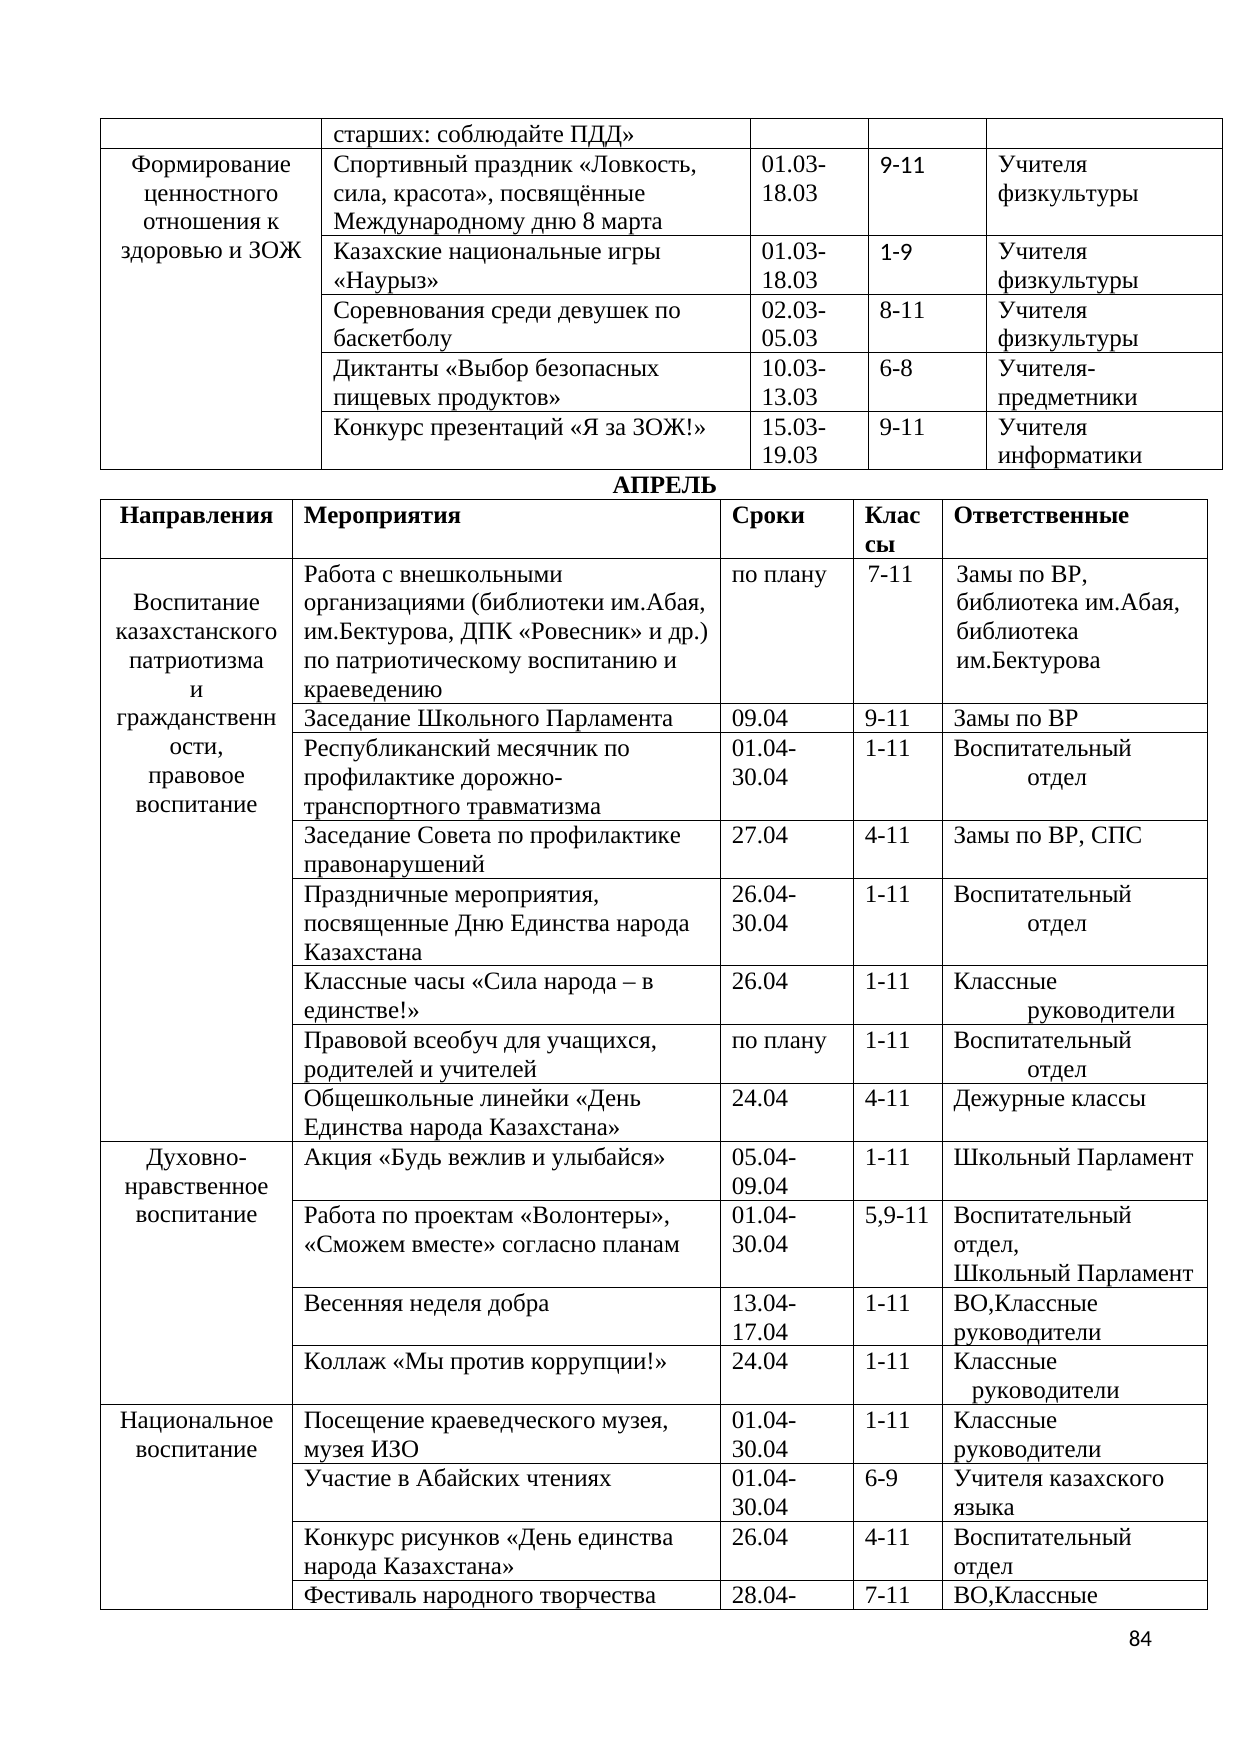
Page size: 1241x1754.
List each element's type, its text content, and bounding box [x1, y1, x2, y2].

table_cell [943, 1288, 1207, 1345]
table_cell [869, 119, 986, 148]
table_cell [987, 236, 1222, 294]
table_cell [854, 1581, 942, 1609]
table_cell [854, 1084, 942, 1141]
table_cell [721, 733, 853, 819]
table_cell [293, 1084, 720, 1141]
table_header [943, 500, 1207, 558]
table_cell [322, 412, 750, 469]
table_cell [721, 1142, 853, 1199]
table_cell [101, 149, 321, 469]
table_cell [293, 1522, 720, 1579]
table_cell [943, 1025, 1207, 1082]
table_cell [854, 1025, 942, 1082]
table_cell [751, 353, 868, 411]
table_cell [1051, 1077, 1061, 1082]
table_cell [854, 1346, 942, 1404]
list АПРЕЛЬ [177, 470, 1152, 499]
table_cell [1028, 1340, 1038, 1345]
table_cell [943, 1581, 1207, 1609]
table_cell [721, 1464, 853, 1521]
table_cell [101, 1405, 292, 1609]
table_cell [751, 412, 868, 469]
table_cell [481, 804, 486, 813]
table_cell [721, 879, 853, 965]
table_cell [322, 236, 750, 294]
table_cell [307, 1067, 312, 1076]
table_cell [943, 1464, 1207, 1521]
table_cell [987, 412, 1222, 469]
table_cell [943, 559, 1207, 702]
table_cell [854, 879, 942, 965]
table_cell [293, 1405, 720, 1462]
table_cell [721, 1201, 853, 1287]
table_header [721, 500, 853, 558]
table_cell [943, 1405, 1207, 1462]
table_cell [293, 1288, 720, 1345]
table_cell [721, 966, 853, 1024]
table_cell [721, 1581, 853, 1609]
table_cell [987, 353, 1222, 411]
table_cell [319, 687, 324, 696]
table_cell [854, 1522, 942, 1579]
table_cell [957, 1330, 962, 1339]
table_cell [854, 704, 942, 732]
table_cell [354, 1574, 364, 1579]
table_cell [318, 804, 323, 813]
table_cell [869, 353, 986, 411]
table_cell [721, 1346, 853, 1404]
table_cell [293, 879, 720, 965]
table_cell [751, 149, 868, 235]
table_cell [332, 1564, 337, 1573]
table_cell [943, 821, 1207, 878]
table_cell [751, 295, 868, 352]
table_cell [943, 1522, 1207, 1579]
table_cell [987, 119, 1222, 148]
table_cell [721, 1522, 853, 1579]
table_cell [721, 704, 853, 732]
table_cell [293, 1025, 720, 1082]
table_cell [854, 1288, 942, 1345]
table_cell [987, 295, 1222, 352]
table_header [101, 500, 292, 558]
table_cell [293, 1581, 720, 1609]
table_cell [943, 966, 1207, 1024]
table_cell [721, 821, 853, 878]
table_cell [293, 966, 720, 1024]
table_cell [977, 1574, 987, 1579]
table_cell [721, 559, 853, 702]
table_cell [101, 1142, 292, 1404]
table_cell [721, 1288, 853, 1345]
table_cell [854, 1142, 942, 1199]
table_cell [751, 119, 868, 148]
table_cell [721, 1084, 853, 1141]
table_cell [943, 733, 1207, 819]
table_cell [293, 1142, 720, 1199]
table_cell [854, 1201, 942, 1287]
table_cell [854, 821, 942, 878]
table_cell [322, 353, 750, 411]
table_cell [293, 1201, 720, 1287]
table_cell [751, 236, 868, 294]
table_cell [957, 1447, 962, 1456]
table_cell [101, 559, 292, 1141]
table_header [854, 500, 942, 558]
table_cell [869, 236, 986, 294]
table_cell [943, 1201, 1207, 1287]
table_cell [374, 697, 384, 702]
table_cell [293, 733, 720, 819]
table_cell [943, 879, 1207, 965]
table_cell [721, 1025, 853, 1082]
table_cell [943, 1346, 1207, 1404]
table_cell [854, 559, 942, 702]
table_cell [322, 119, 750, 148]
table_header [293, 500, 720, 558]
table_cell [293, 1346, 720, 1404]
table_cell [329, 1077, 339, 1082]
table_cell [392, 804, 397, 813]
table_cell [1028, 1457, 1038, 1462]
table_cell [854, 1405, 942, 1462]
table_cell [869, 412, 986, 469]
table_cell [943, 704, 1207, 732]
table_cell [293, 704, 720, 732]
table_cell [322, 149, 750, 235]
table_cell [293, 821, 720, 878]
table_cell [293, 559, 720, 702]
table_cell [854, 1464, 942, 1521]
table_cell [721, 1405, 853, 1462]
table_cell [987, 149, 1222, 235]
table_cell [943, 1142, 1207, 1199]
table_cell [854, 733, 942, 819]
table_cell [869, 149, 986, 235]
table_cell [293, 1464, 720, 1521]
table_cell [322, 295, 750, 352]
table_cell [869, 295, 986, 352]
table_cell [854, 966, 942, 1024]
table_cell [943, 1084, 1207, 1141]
